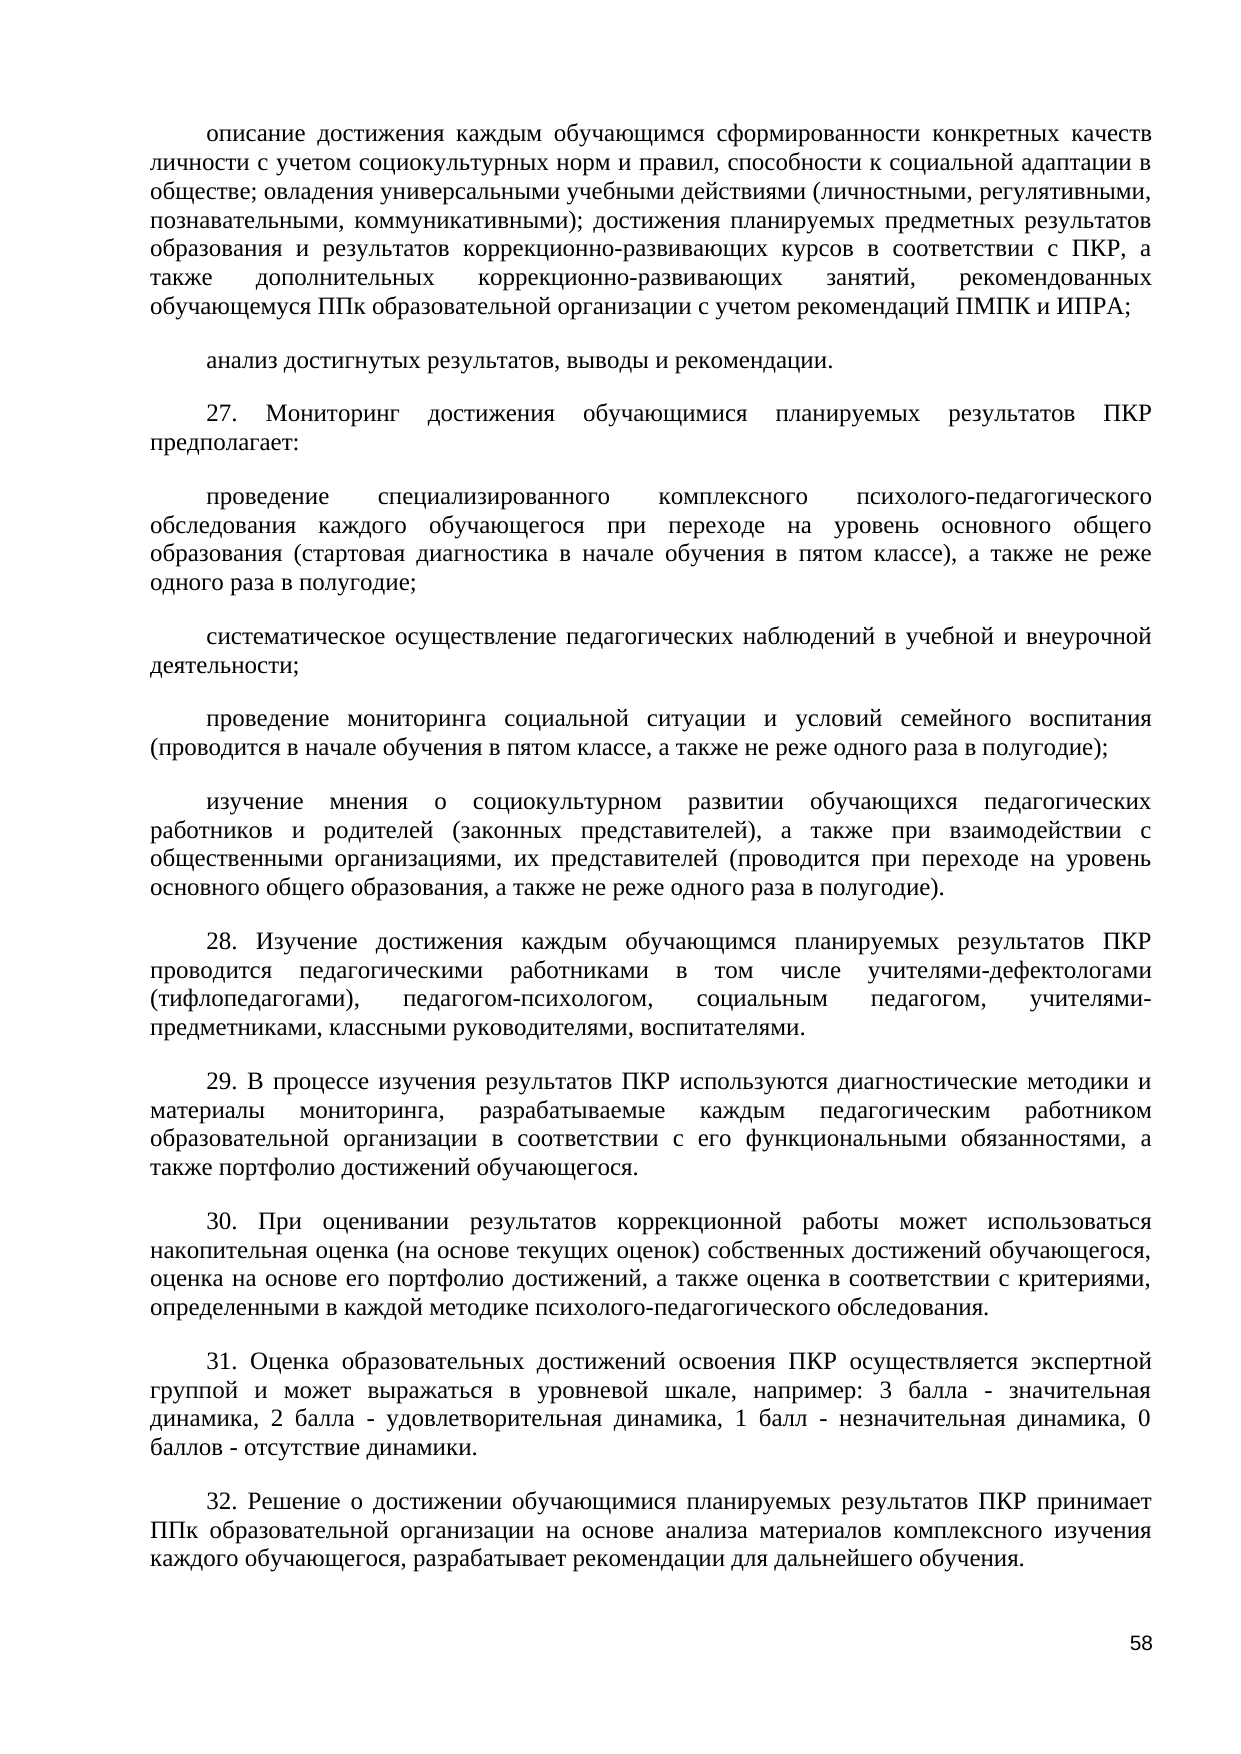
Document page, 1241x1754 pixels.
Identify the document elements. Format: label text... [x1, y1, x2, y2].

text 30. При оценивании результатов коррекционной работы может использоваться накопительная оценка (на основе текущих оценок) собственных достижений обучающегося, оценка на основе его портфолио достижений, а также оценка в соответствии с критериями, определенными в каждой методике психолого-педагогического обследования. [150, 1206, 1152, 1321]
text 29. В процессе изучения результатов ПКР используются диагностические методики и материалы мониторинга, разрабатываемые каждым педагогическим работником образовательной организации в соответствии с его функциональными обязанностями, а также портфолио достижений обучающегося. [150, 1066, 1152, 1181]
text проведение мониторинга социальной ситуации и условий семейного воспитания (проводится в начале обучения в пятом классе, а также не реже одного раза в полугодие); [150, 703, 1152, 761]
text анализ достигнутых результатов, выводы и рекомендации. [150, 345, 1152, 373]
text изучение мнения о социокультурном развитии обучающихся педагогических работников и родителей (законных представителей), а также при взаимодействии с общественными организациями, их представителей (проводится при переходе на уровень основного общего образования, а также не реже одного раза в полугодие). [150, 786, 1152, 901]
text описание достижения каждым обучающимся сформированности конкретных качеств личности с учетом социокультурных норм и правил, способности к социальной адаптации в обществе; овладения универсальными учебными действиями (личностными, регулятивными, познавательными, коммуникативными); достижения планируемых предметных результатов образования и результатов коррекционно-развивающих курсов в соответствии с ПКР, а также дополнительных коррекционно-развивающих занятий, рекомендованных обучающемуся ППк образовательной организации с учетом рекомендаций ПМПК и ИПРА; [150, 118, 1152, 320]
text 31. Оценка образовательных достижений освоения ПКР осуществляется экспертной группой и может выражаться в уровневой шкале, например: 3 балла - значительная динамика, 2 балла - удовлетворительная динамика, 1 балл - незначительная динамика, 0 баллов - отсутствие динамики. [150, 1346, 1152, 1461]
text 32. Решение о достижении обучающимися планируемых результатов ПКР принимает ППк образовательной организации на основе анализа материалов комплексного изучения каждого обучающегося, разрабатывает рекомендации для дальнейшего обучения. [150, 1486, 1152, 1572]
text 28. Изучение достижения каждым обучающимся планируемых результатов ПКР проводится педагогическими работниками в том числе учителями-дефектологами (тифлопедагогами), педагогом-психологом, социальным педагогом, учителями-предметниками, классными руководителями, воспитателями. [150, 926, 1152, 1041]
text 27. Мониторинг достижения обучающимися планируемых результатов ПКР предполагает: [150, 398, 1152, 456]
text проведение специализированного комплексного психолого-педагогического обследования каждого обучающегося при переходе на уровень основного общего образования (стартовая диагностика в начале обучения в пятом классе), а также не реже одного раза в полугодие; [150, 481, 1152, 596]
text систематическое осуществление педагогических наблюдений в учебной и внеурочной деятельности; [150, 621, 1152, 678]
